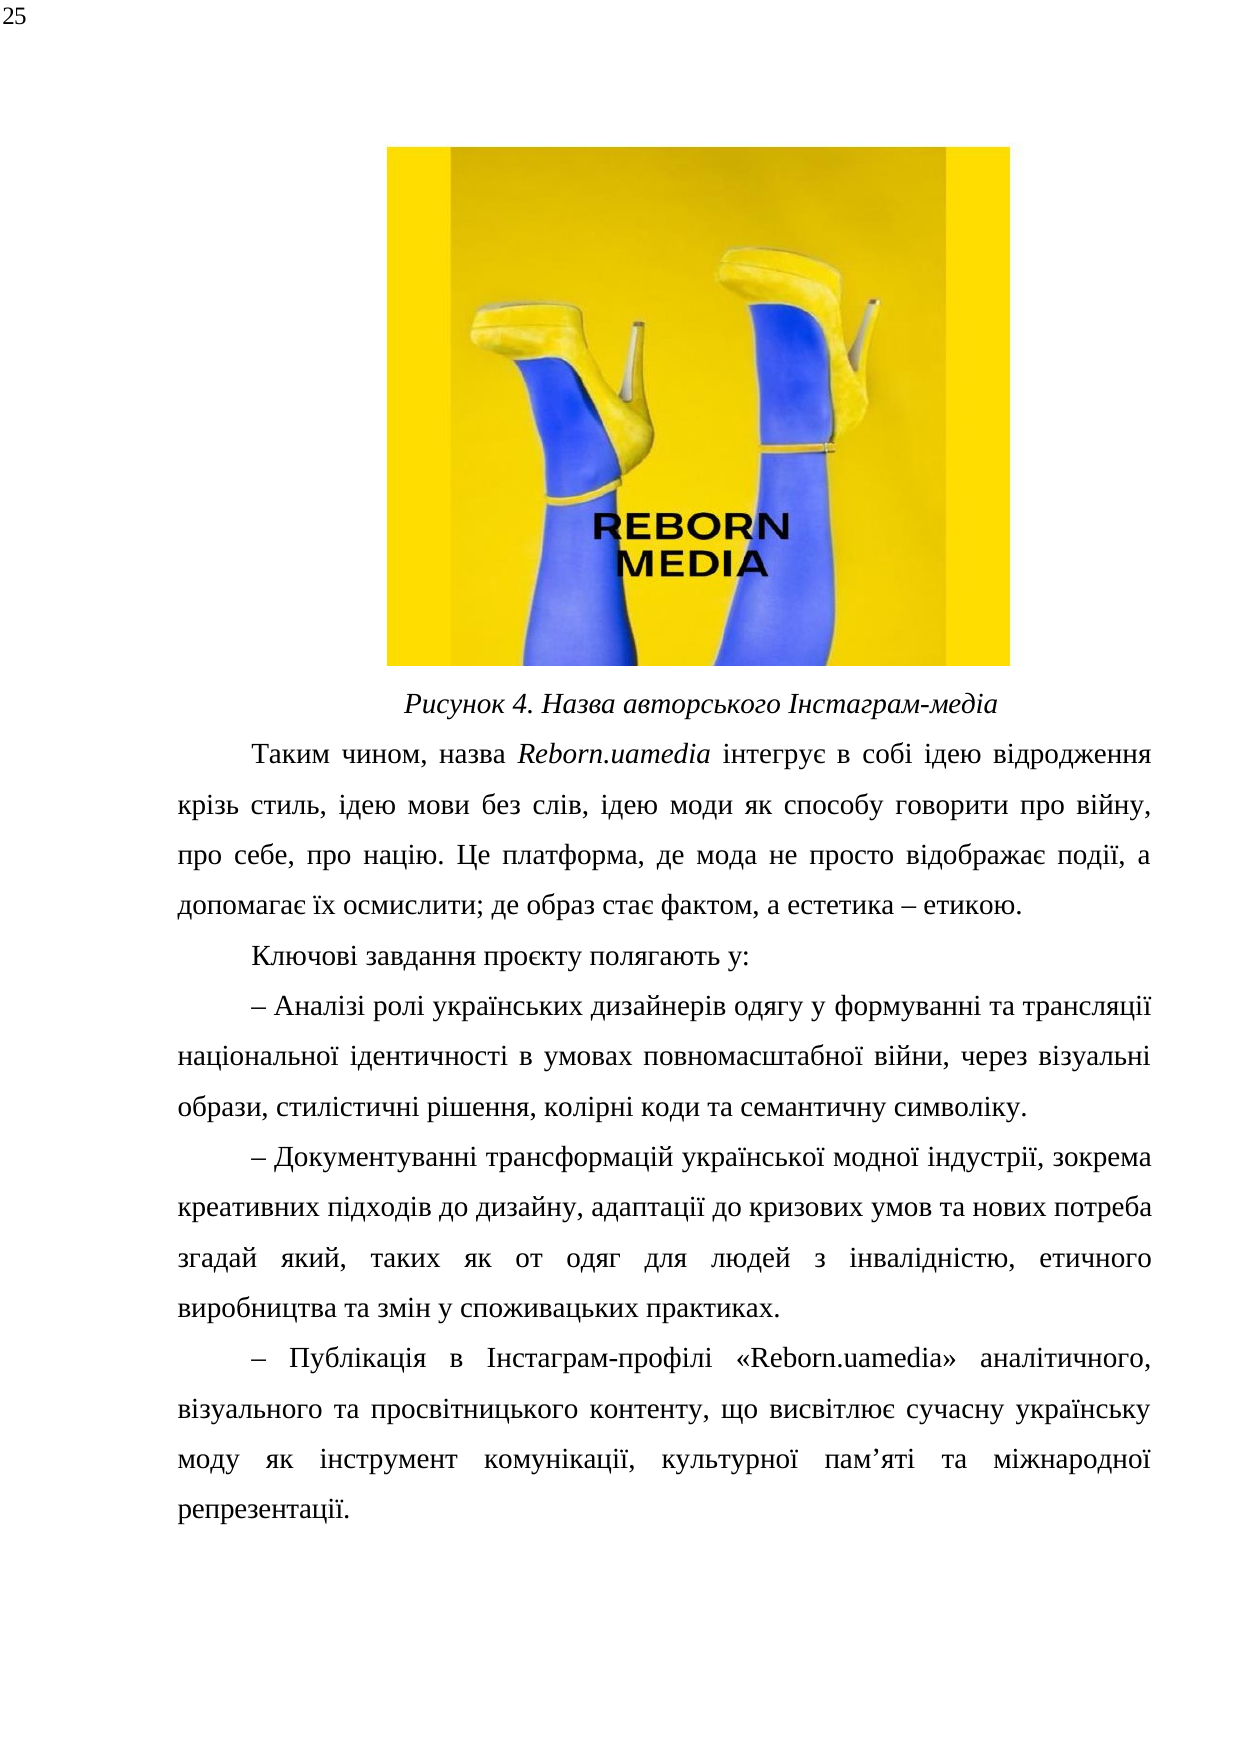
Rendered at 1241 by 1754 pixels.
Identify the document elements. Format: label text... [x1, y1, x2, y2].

list Публікація в Інстаграм-профілі «Reborn.uamedia» аналітичного, візуального та просвітницького контенту, що висвітлює сучасну українську моду як інструмент комунікації, культурної пам’яті та міжнародної репрезентації. [177, 1340, 1152, 1525]
list Документуванні трансформацій української модної індустрії, зокрема креативних підходів до дизайну, адаптації до кризових умов та нових потреба згадай який, таких як от одяг для людей з інвалідністю, етичного виробництва та змін у споживацьких практиках. [177, 1139, 1152, 1323]
text Рисунок 4. Назва авторського Інстаграм-медіа [404, 686, 1166, 720]
list Аналізі ролі українських дизайнерів одягу у формуванні та трансляції національної ідентичності в умовах повномасштабної війни, через візуальні образи, стилістичні рішення, колірні коди та семантичну символіку. [177, 988, 1152, 1122]
picture [382, 142, 1024, 666]
text Таким чином, назва Reborn.uamedia інтегрує в собі ідею відродження крізь стиль, ідею мови без слів, ідею моди як способу говорити про війну, про себе, про націю. Це платформа, де мода не просто відображає події, а допомагає їх осмислити; де образ стає фактом, а естетика – етикою. [177, 737, 1152, 921]
text Ключові завдання проєкту полягають у: [251, 938, 1166, 971]
